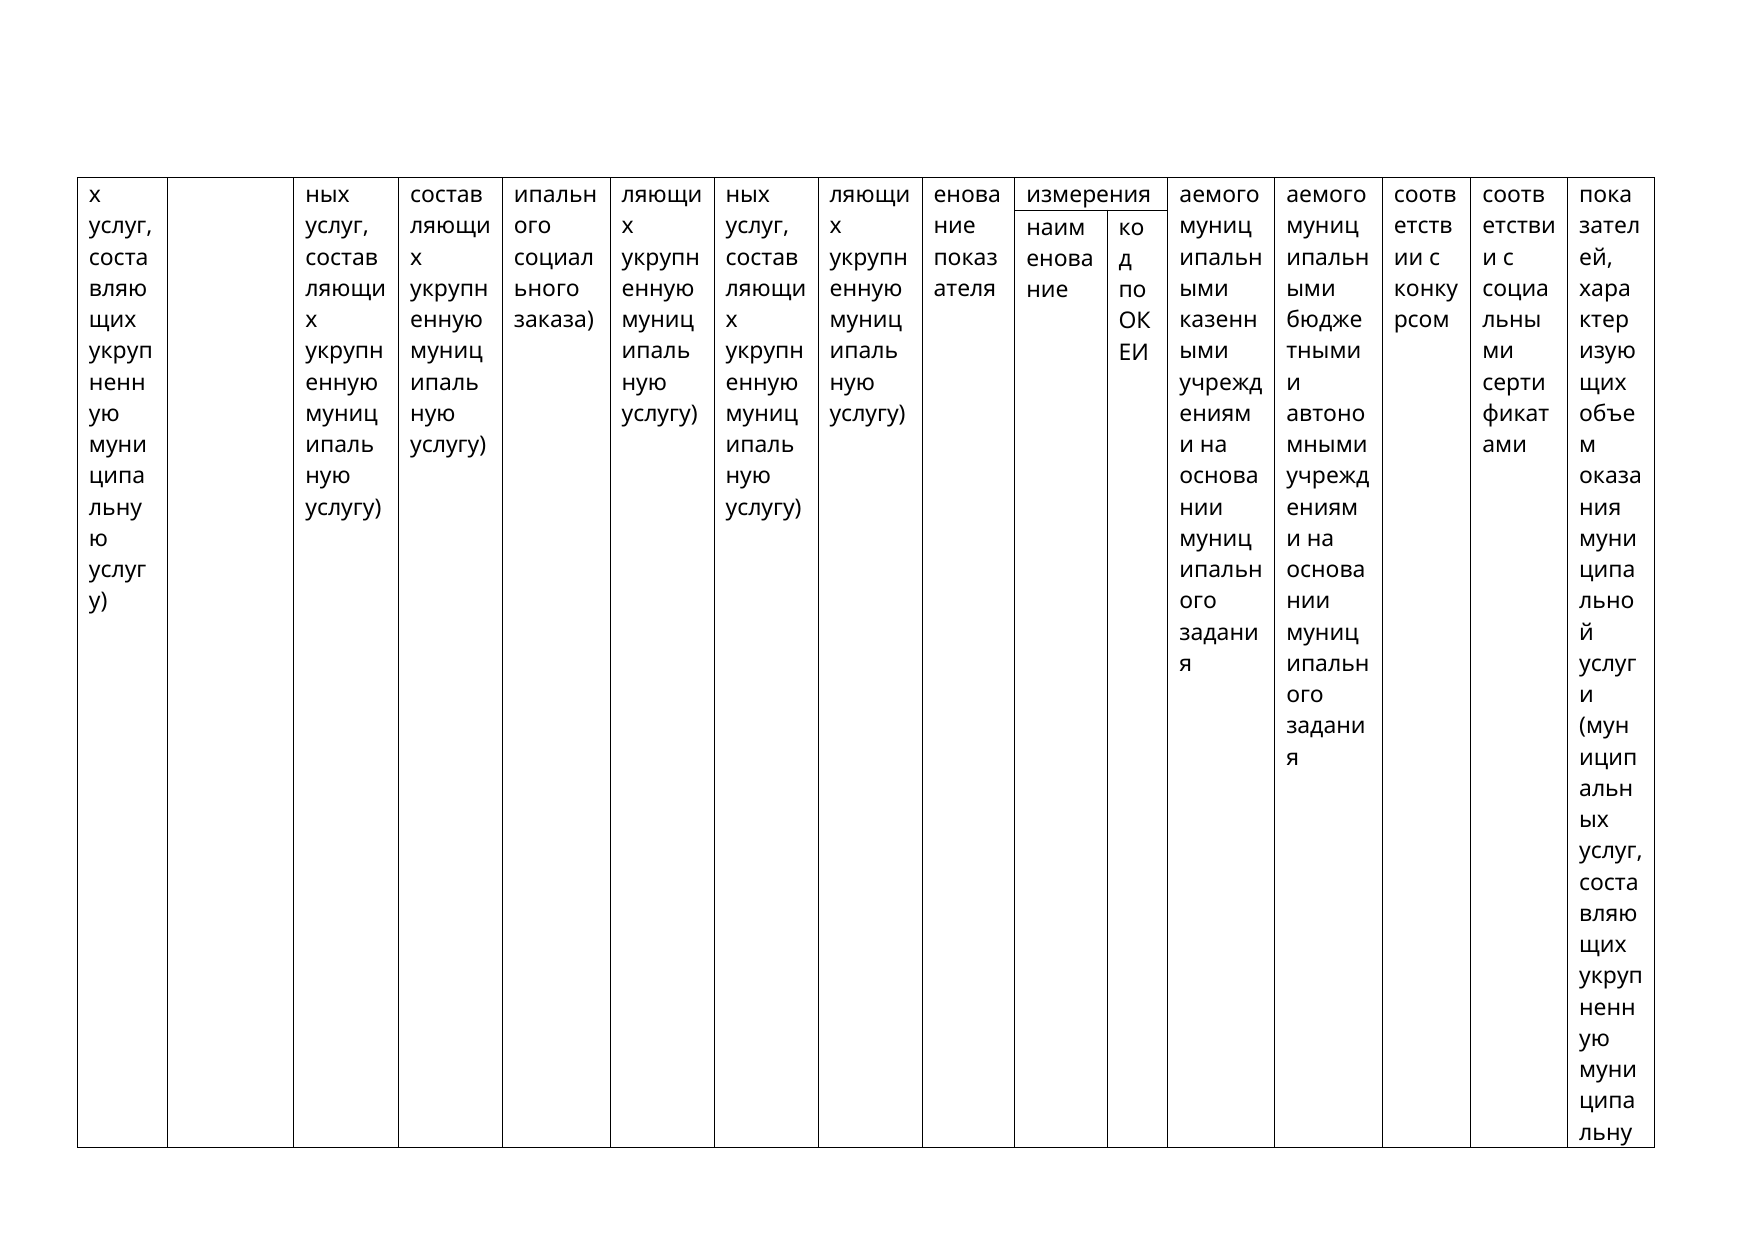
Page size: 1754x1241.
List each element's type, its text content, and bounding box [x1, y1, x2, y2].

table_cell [1383, 178, 1470, 1147]
table_cell единица измерения [1015, 178, 1167, 209]
table_cell код по ОКЕИ [1108, 211, 1167, 1147]
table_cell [1471, 178, 1567, 1147]
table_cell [1168, 178, 1274, 1147]
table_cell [923, 178, 1014, 1147]
table_cell наименование [1015, 211, 1107, 1147]
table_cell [1275, 178, 1382, 1147]
